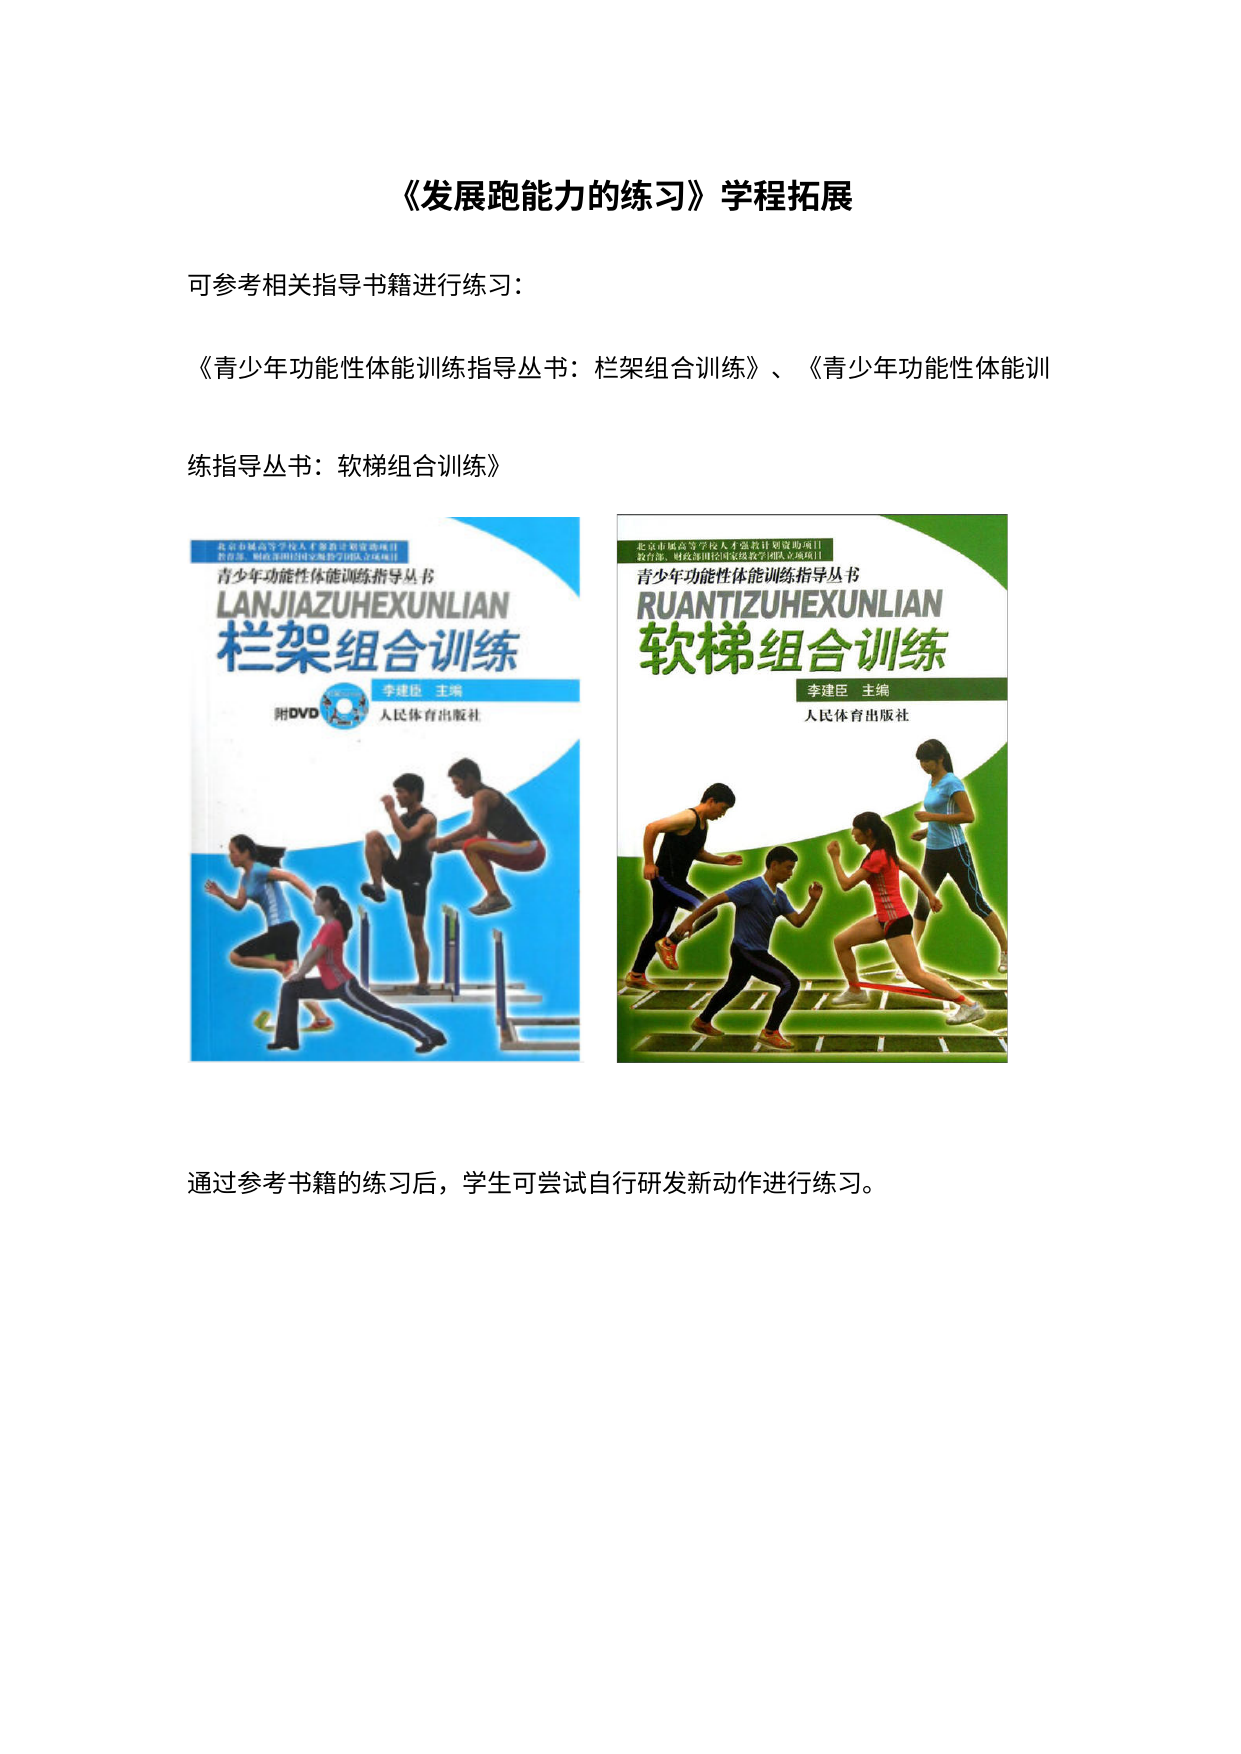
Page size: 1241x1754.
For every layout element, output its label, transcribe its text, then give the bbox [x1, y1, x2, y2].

text 《青少年功能性体能训练指导丛书：栏架组合训练》、《青少年功能性体能训练指导丛书：软梯组合训练》 [187, 334, 1053, 497]
text 《发展跑能力的练习》学程拓展 [187, 162, 1053, 227]
text 可参考相关指导书籍进行练习： [187, 251, 1053, 316]
picture [616, 514, 1008, 1063]
text 通过参考书籍的练习后，学生可尝试自行研发新动作进行练习。 [187, 1149, 1053, 1214]
picture [187, 517, 585, 1063]
